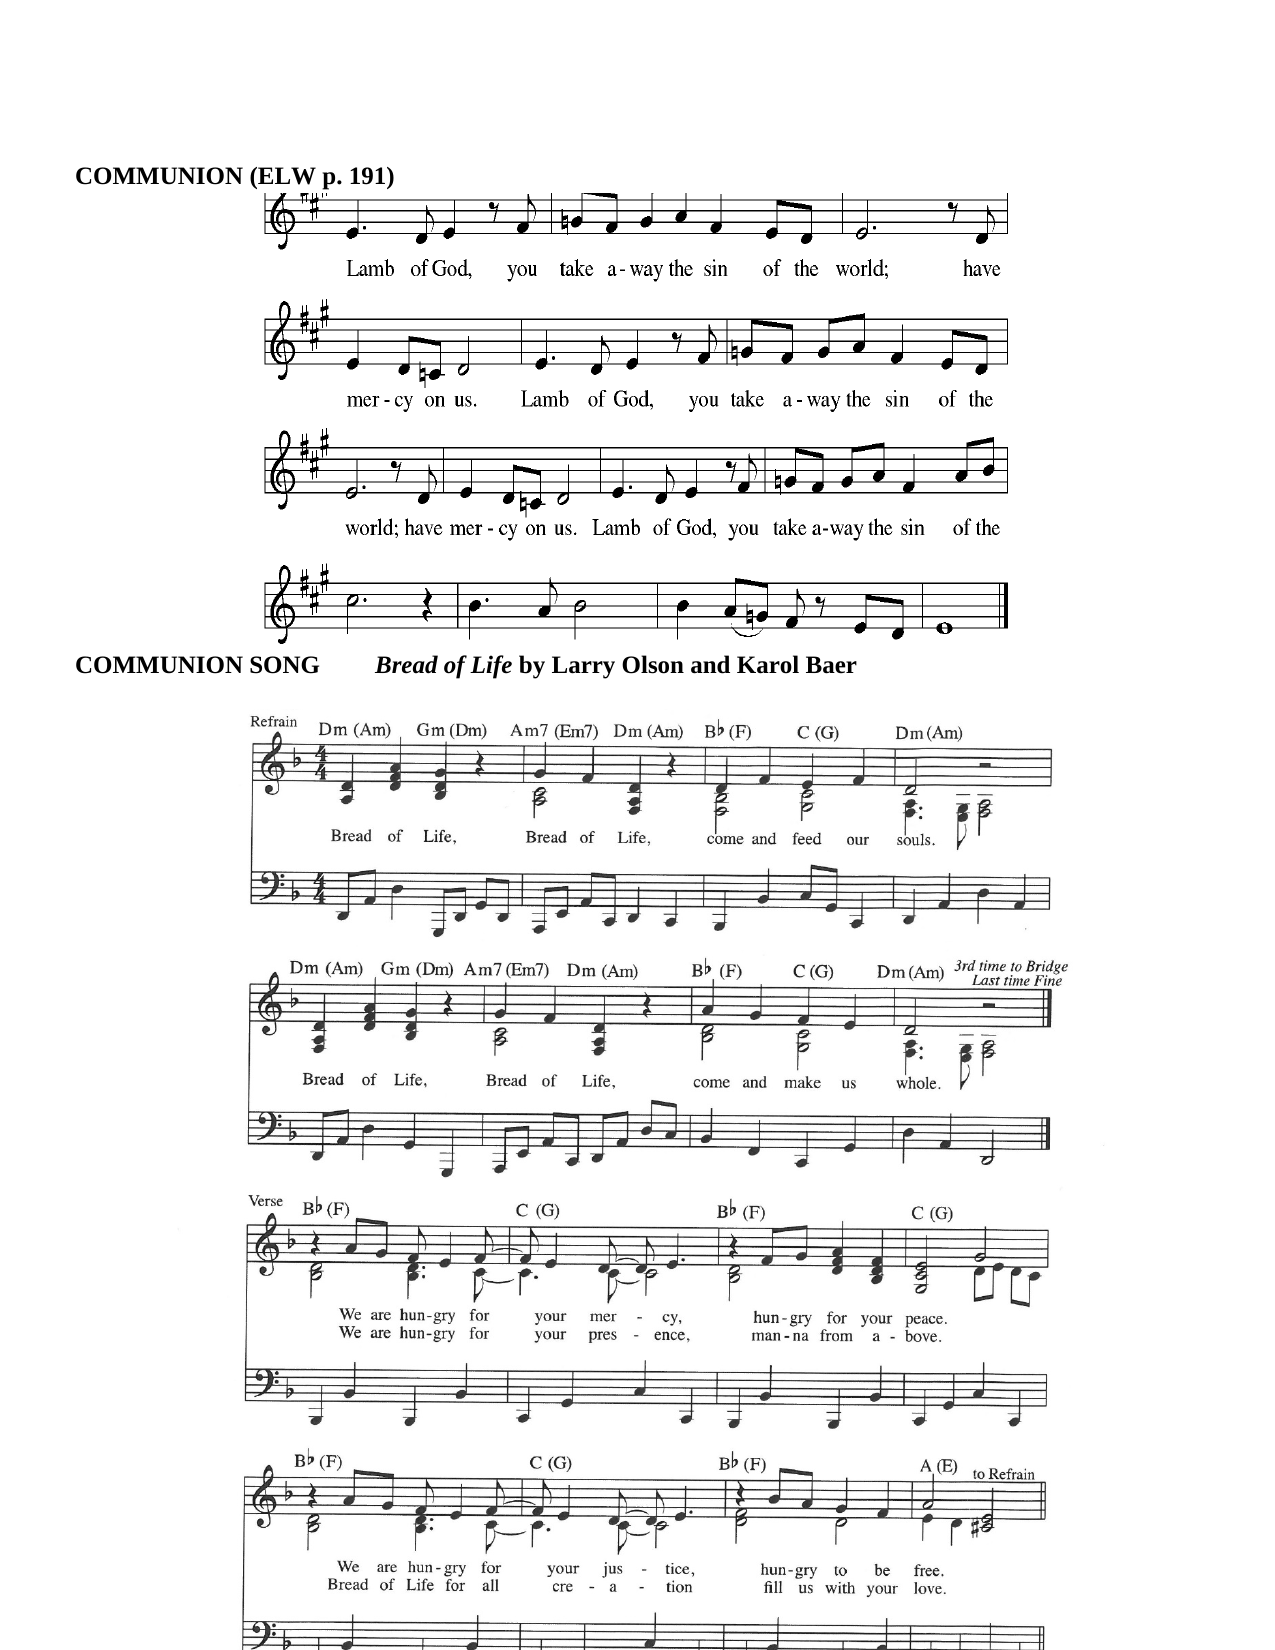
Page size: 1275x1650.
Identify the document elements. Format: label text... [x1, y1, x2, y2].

text COMMUNION SONG Bread of Life by Larry Olson and Karol Baer [75, 650, 1200, 679]
picture [150, 709, 1125, 1650]
picture [226, 193, 1046, 650]
text Communion (ELW p. 191) [75, 161, 1200, 190]
